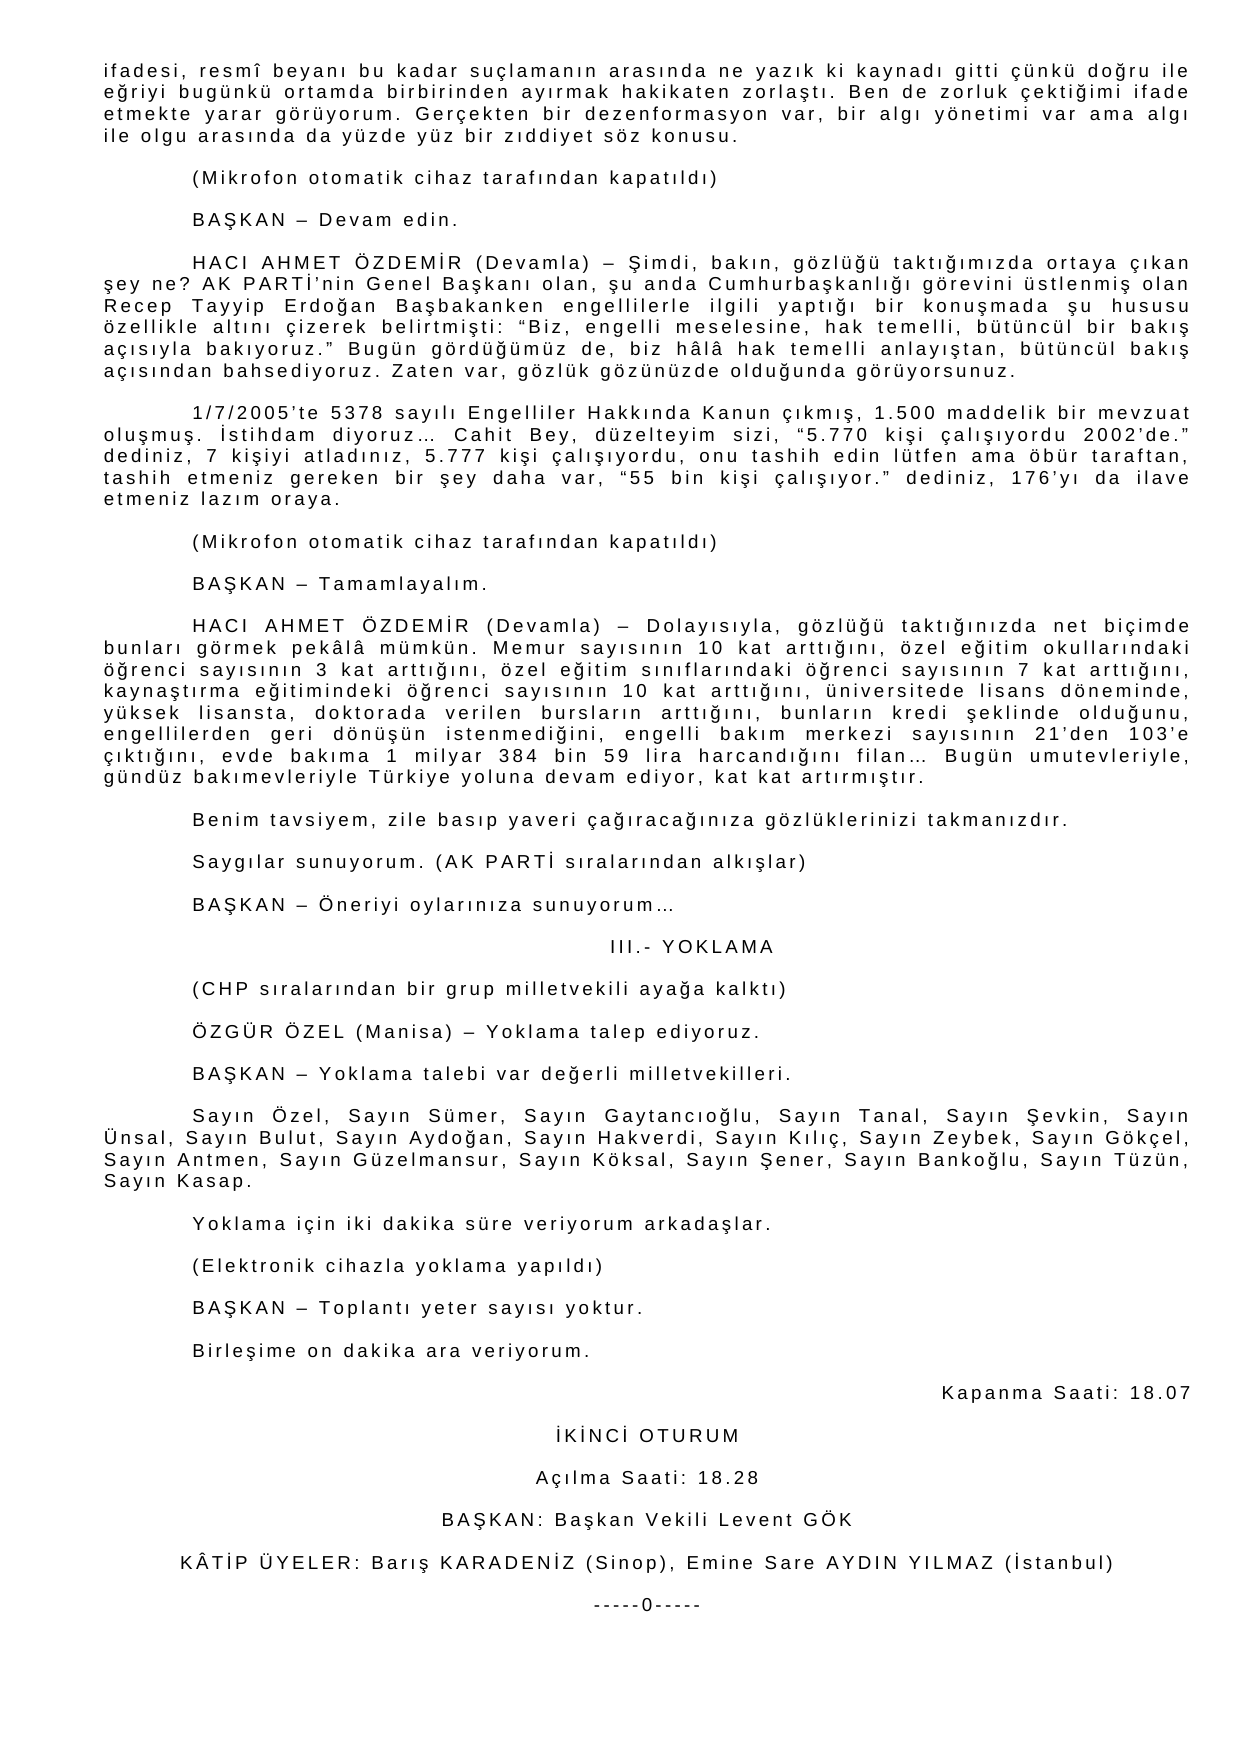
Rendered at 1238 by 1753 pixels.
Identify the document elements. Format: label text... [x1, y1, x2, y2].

text ÖZGÜR ÖZEL (Manisa) – Yoklama talep ediyoruz. [103, 1021, 1190, 1042]
text HACI AHMET ÖZDEMİR (Devamla) – Şimdi, bakın, gözlüğü taktığımızda ortaya çıkan şey ne? AK PARTİ’nin Genel Başkanı olan, şu anda Cumhurbaşkanlığı görevini üstlenmiş olan Recep Tayyip Erdoğan Başbakanken engellilerle ilgili yaptığı bir konuşmada şu hususu özellikle altını çizerek belirtmişti: “Biz, engelli meselesine, hak temelli, bütüncül bir bakış açısıyla bakıyoruz.” Bugün gördüğümüz de, biz hâlâ hak temelli anlayıştan, bütüncül bakış açısından bahsediyoruz. Zaten var, gözlük gözünüzde olduğunda görüyorsunuz. [103, 252, 1190, 381]
text -----0----- [103, 1594, 1190, 1616]
text BAŞKAN: Başkan Vekili Levent GÖK [103, 1509, 1190, 1531]
text BAŞKAN – Toplantı yeter sayısı yoktur. [103, 1297, 1190, 1319]
text BAŞKAN – Yoklama talebi var değerli milletvekilleri. [103, 1063, 1190, 1084]
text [103, 60, 1190, 146]
text Sayın Özel, Sayın Sümer, Sayın Gaytancıoğlu, Sayın Tanal, Sayın Şevkin, Sayın Ünsal, Sayın Bulut, Sayın Aydoğan, Sayın Hakverdi, Sayın Kılıç, Sayın Zeybek, Sayın Gökçel, Sayın Antmen, Sayın Güzelmansur, Sayın Köksal, Sayın Şener, Sayın Bankoğlu, Sayın Tüzün, Sayın Kasap. [103, 1105, 1190, 1192]
text Saygılar sunuyorum. (AK PARTİ sıralarından alkışlar) [103, 851, 1190, 872]
text BAŞKAN – Devam edin. [103, 209, 1190, 231]
text BAŞKAN – Öneriyi oylarınıza sunuyorum… [103, 893, 1190, 915]
text Açılma Saati: 18.28 [103, 1467, 1190, 1488]
text HACI AHMET ÖZDEMİR (Devamla) – Dolayısıyla, gözlüğü taktığınızda net biçimde bunları görmek pekâlâ mümkün. Memur sayısının 10 kat arttığını, özel eğitim okullarındaki öğrenci sayısının 3 kat arttığını, özel eğitim sınıflarındaki öğrenci sayısının 7 kat arttığını, kaynaştırma eğitimindeki öğrenci sayısının 10 kat arttığını, üniversitede lisans döneminde, yüksek lisansta, doktorada verilen bursların arttığını, bunların kredi şeklinde olduğunu, engellilerden geri dönüşün istenmediğini, engelli bakım merkezi sayısının 21’den 103’e çıktığını, evde bakıma 1 milyar 384 bin 59 lira harcandığını filan… Bugün umutevleriyle, gündüz bakımevleriyle Türkiye yoluna devam ediyor, kat kat artırmıştır. [103, 615, 1190, 788]
text İKİNCİ OTURUM [103, 1424, 1190, 1446]
text (Mikrofon otomatik cihaz tarafından kapatıldı) [103, 530, 1190, 552]
text III.- YOKLAMA [103, 936, 1190, 957]
text Yoklama için iki dakika süre veriyorum arkadaşlar. [103, 1212, 1190, 1234]
text Kapanma Saati: 18.07 [103, 1382, 1190, 1403]
text (Elektronik cihazla yoklama yapıldı) [103, 1255, 1190, 1276]
text 1/7/2005’te 5378 sayılı Engelliler Hakkında Kanun çıkmış, 1.500 maddelik bir mevzuat oluşmuş. İstihdam diyoruz… Cahit Bey, düzelteyim sizi, “5.770 kişi çalışıyordu 2002’de.” dediniz, 7 kişiyi atladınız, 5.777 kişi çalışıyordu, onu tashih edin lütfen ama öbür taraftan, tashih etmeniz gereken bir şey daha var, “55 bin kişi çalışıyor.” dediniz, 176’yı da ilave etmeniz lazım oraya. [103, 402, 1190, 509]
text Benim tavsiyem, zile basıp yaveri çağıracağınıza gözlüklerinizi takmanızdır. [103, 808, 1190, 830]
text (Mikrofon otomatik cihaz tarafından kapatıldı) [103, 167, 1190, 188]
text KÂTİP ÜYELER: Barış KARADENİZ (Sinop), Emine Sare AYDIN YILMAZ (İstanbul) [103, 1552, 1190, 1573]
text Birleşime on dakika ara veriyorum. [103, 1339, 1190, 1361]
text (CHP sıralarından bir grup milletvekili ayağa kalktı) [103, 978, 1190, 1000]
text BAŞKAN – Tamamlayalım. [103, 573, 1190, 594]
